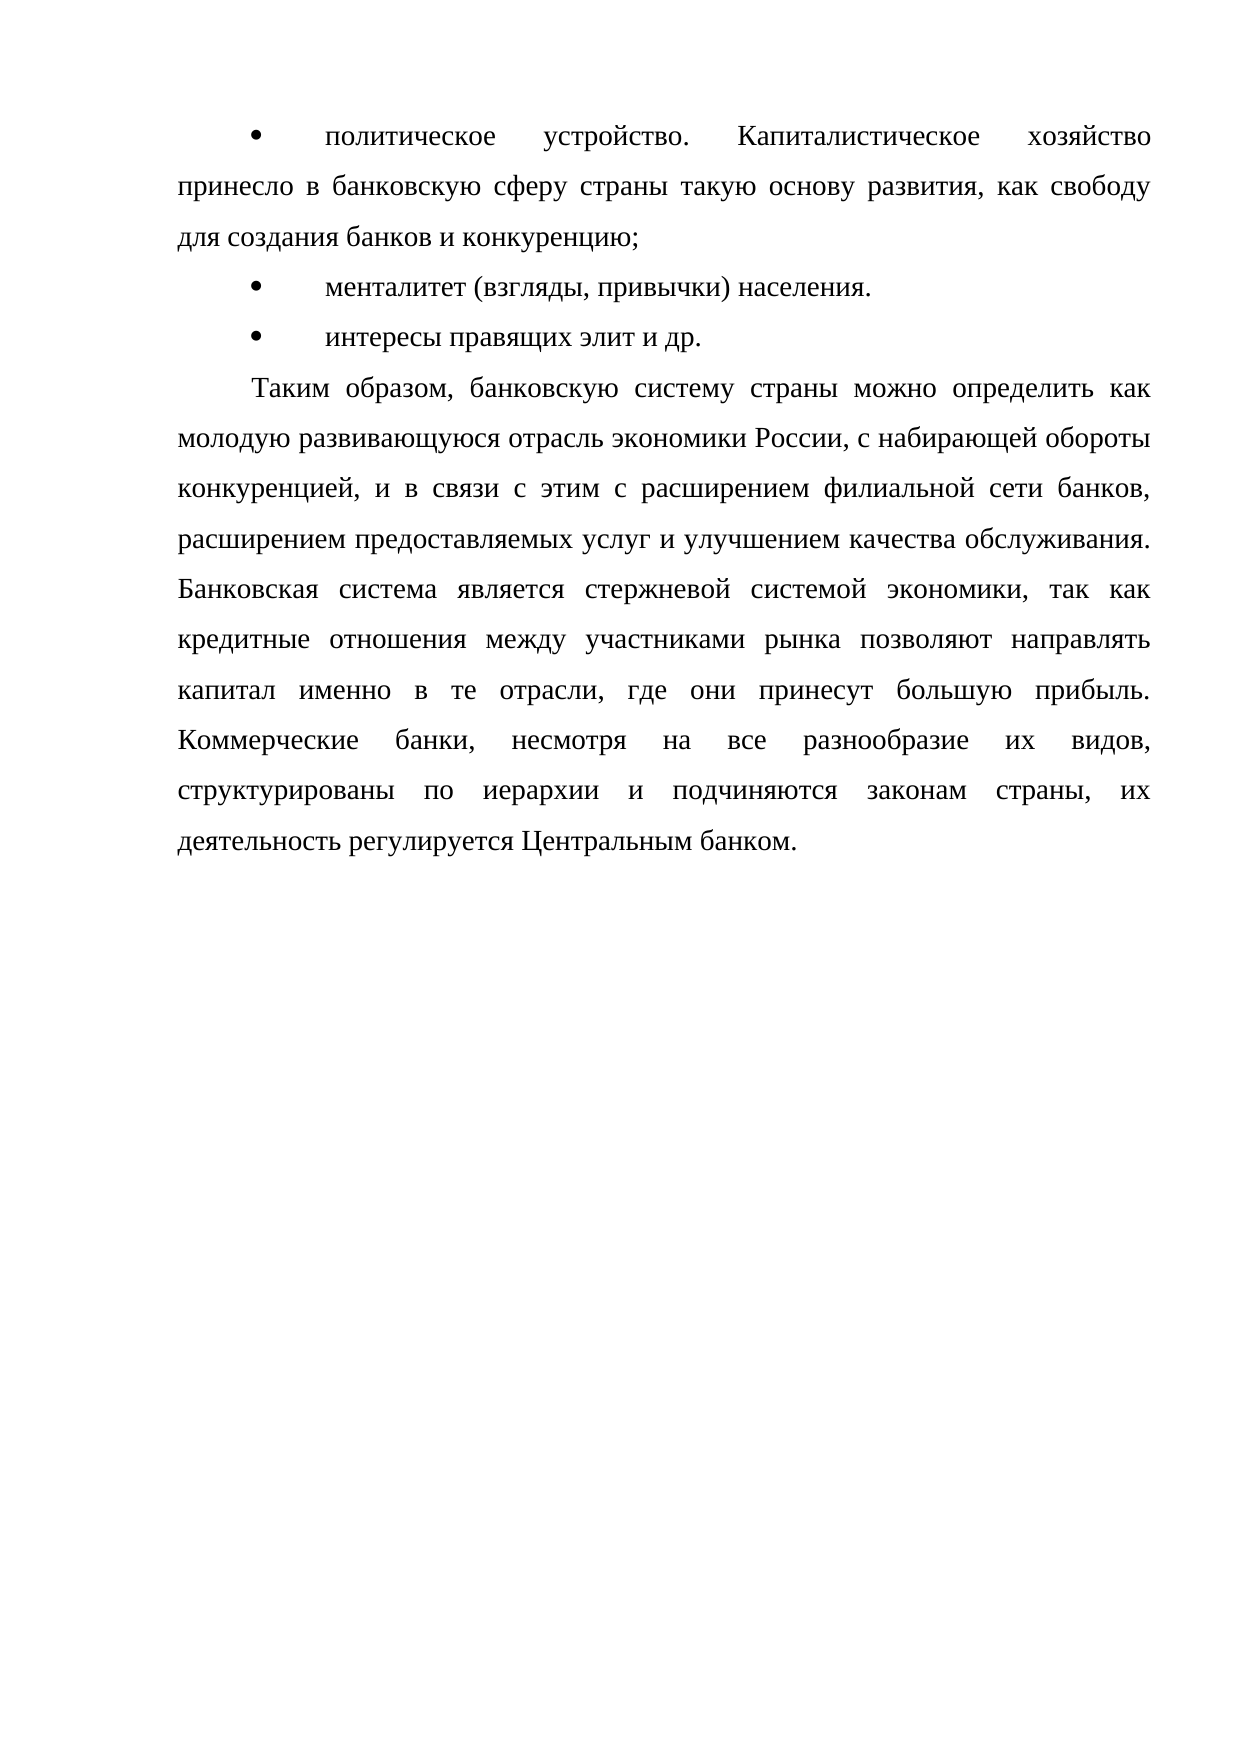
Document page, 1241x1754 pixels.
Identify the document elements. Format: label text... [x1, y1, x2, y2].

list интересы правящих элит и др. [177, 319, 1152, 353]
text Таким образом, банковскую систему страны можно определить как молодую развивающуюся отрасль экономики России, с набирающей обороты конкуренцией, и в связи с этим с расширением филиальной сети банков, расширением предоставляемых услуг и улучшением качества обслуживания. Банковская система является стержневой системой экономики, так как кредитные отношения между участниками рынка позволяют направлять капитал именно в те отрасли, где они принесут большую прибыль. Коммерческие банки, несмотря на все разнообразие их видов, структурированы по иерархии и подчиняются законам страны, их деятельность регулируется Центральным банком. [177, 370, 1152, 856]
list политическое устройство. Капиталистическое хозяйство принесло в банковскую сферу страны такую основу развития, как свободу для создания банков и конкуренцию; [177, 118, 1152, 252]
list менталитет (взгляды, привычки) населения. [177, 269, 1152, 303]
